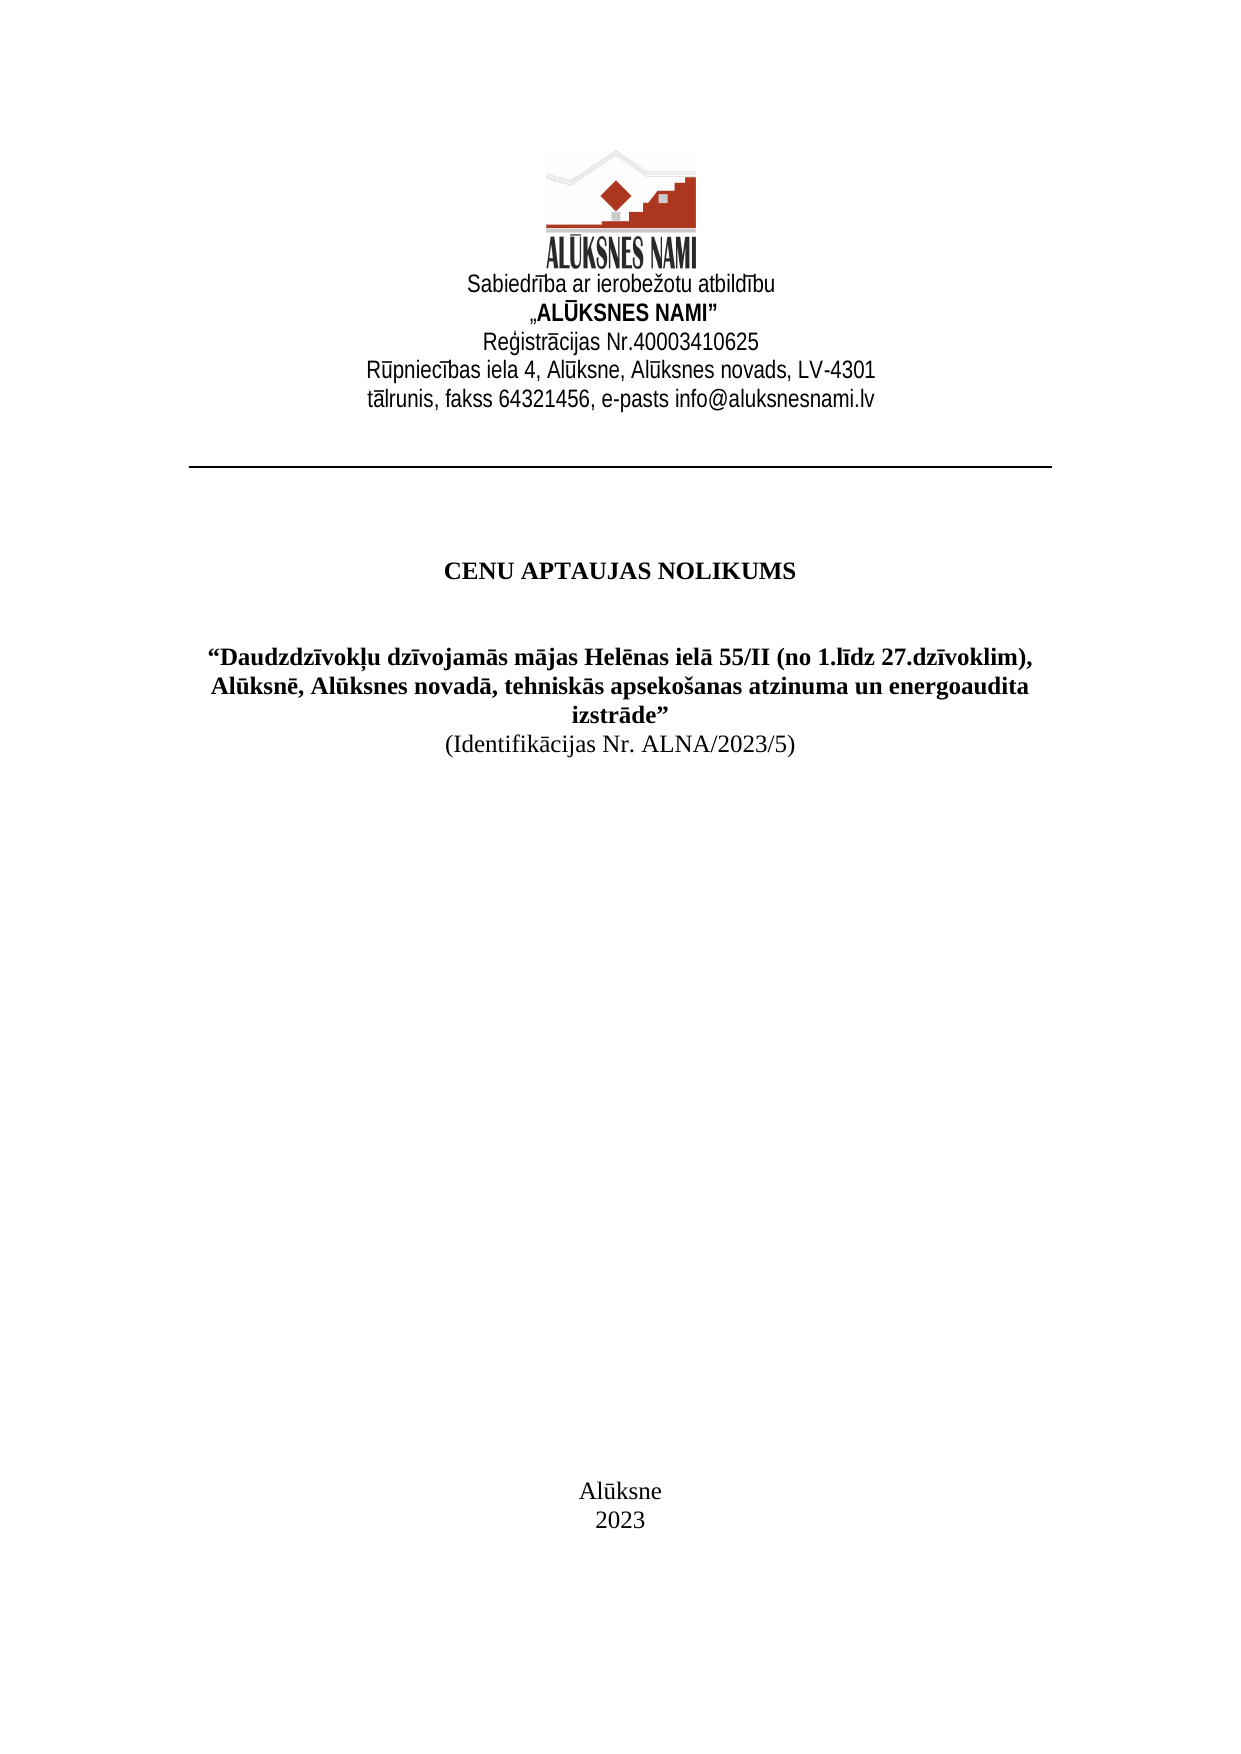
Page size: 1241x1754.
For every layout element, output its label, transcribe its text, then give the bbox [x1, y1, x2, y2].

text CENU APTAUJAS NOLIKUMS [187, 556, 1053, 585]
text “Daudzdzīvokļu dzīvojamās mājas Helēnas ielā 55/II (no 1.līdz 27.dzīvoklim), Alūksnē, Alūksnes novadā, tehniskās apsekošanas atzinuma un energoaudita izstrāde” [187, 642, 1053, 729]
text _____________________________________________________________________ [187, 441, 1053, 470]
text Alūksne [187, 1476, 1053, 1505]
text (Identifikācijas Nr. ALNA/2023/5) [187, 729, 1053, 757]
text 2023 [187, 1505, 1053, 1534]
